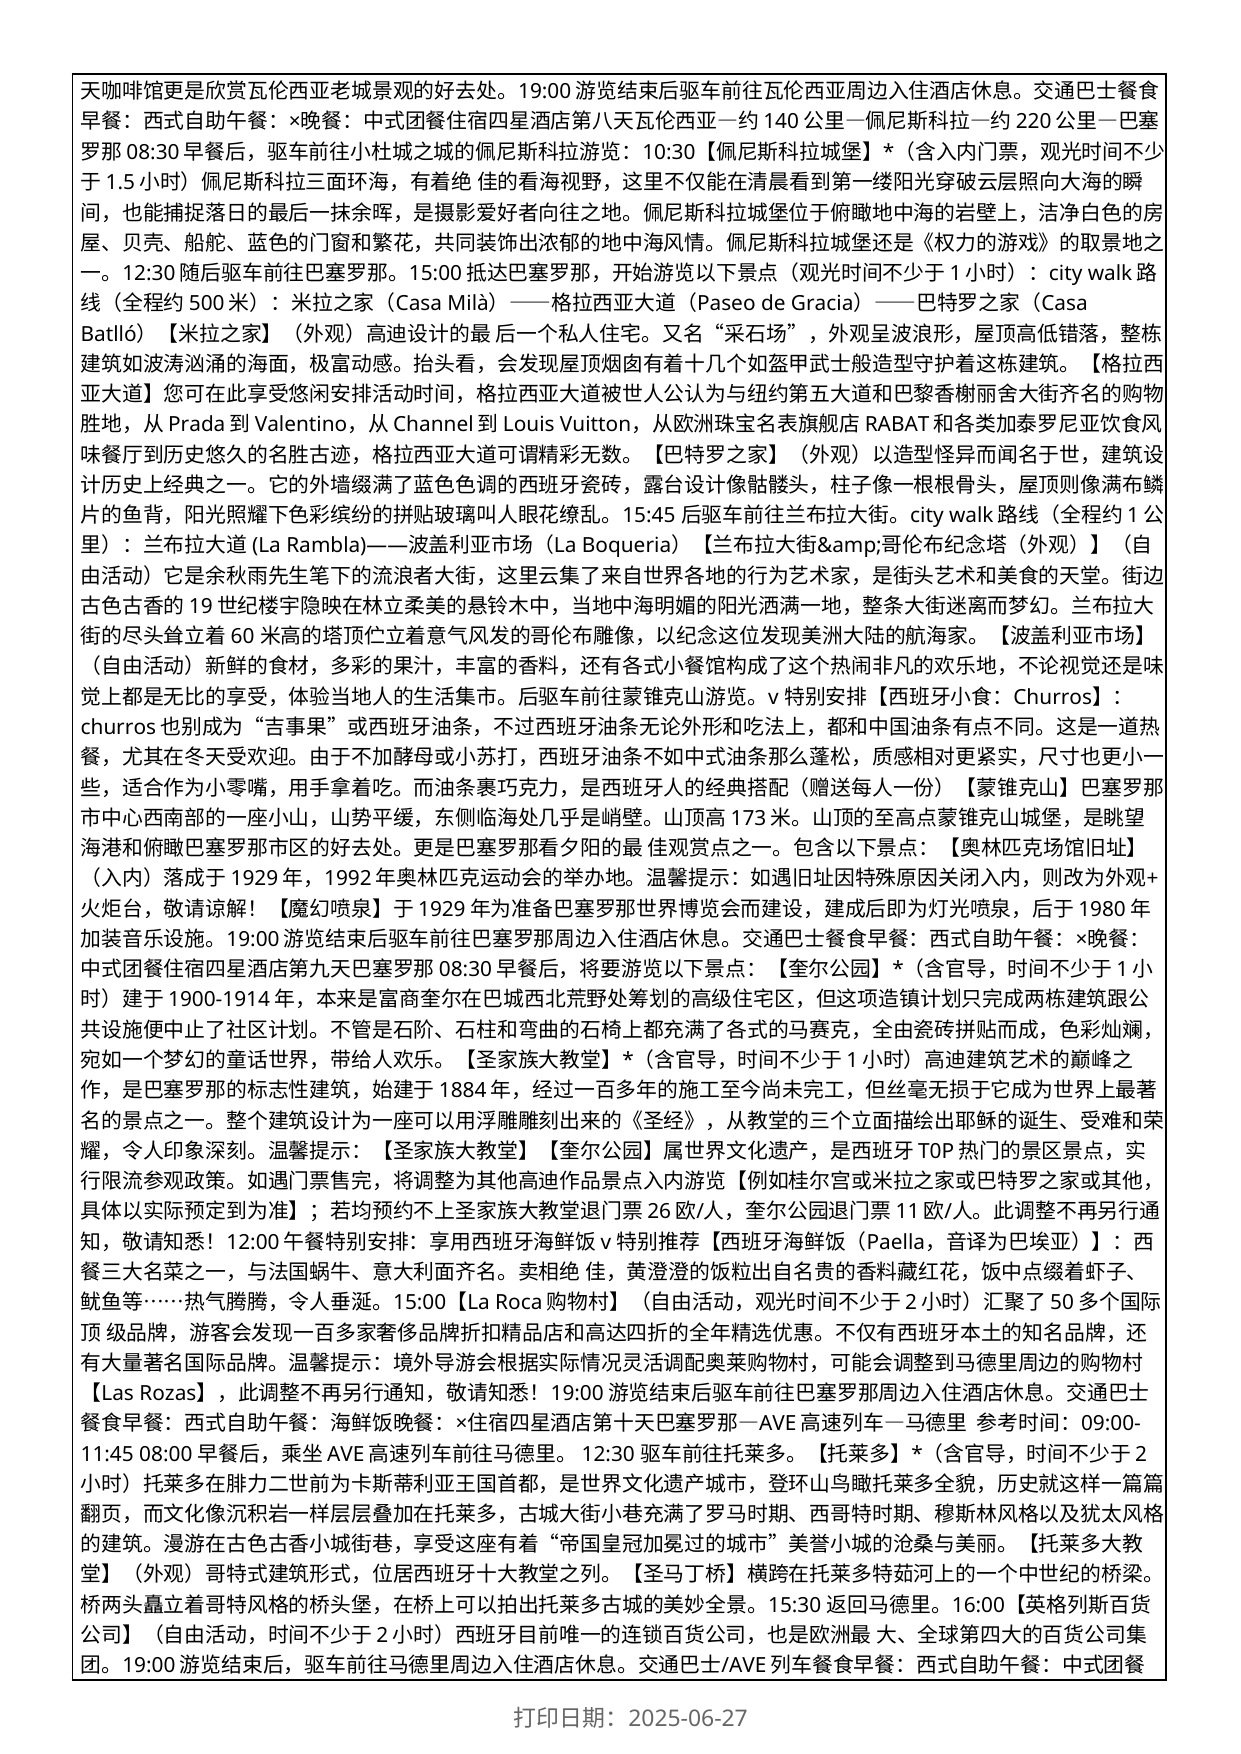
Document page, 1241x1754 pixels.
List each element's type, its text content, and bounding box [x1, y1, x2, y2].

table_cell 日期 [73, 75, 1165, 1679]
